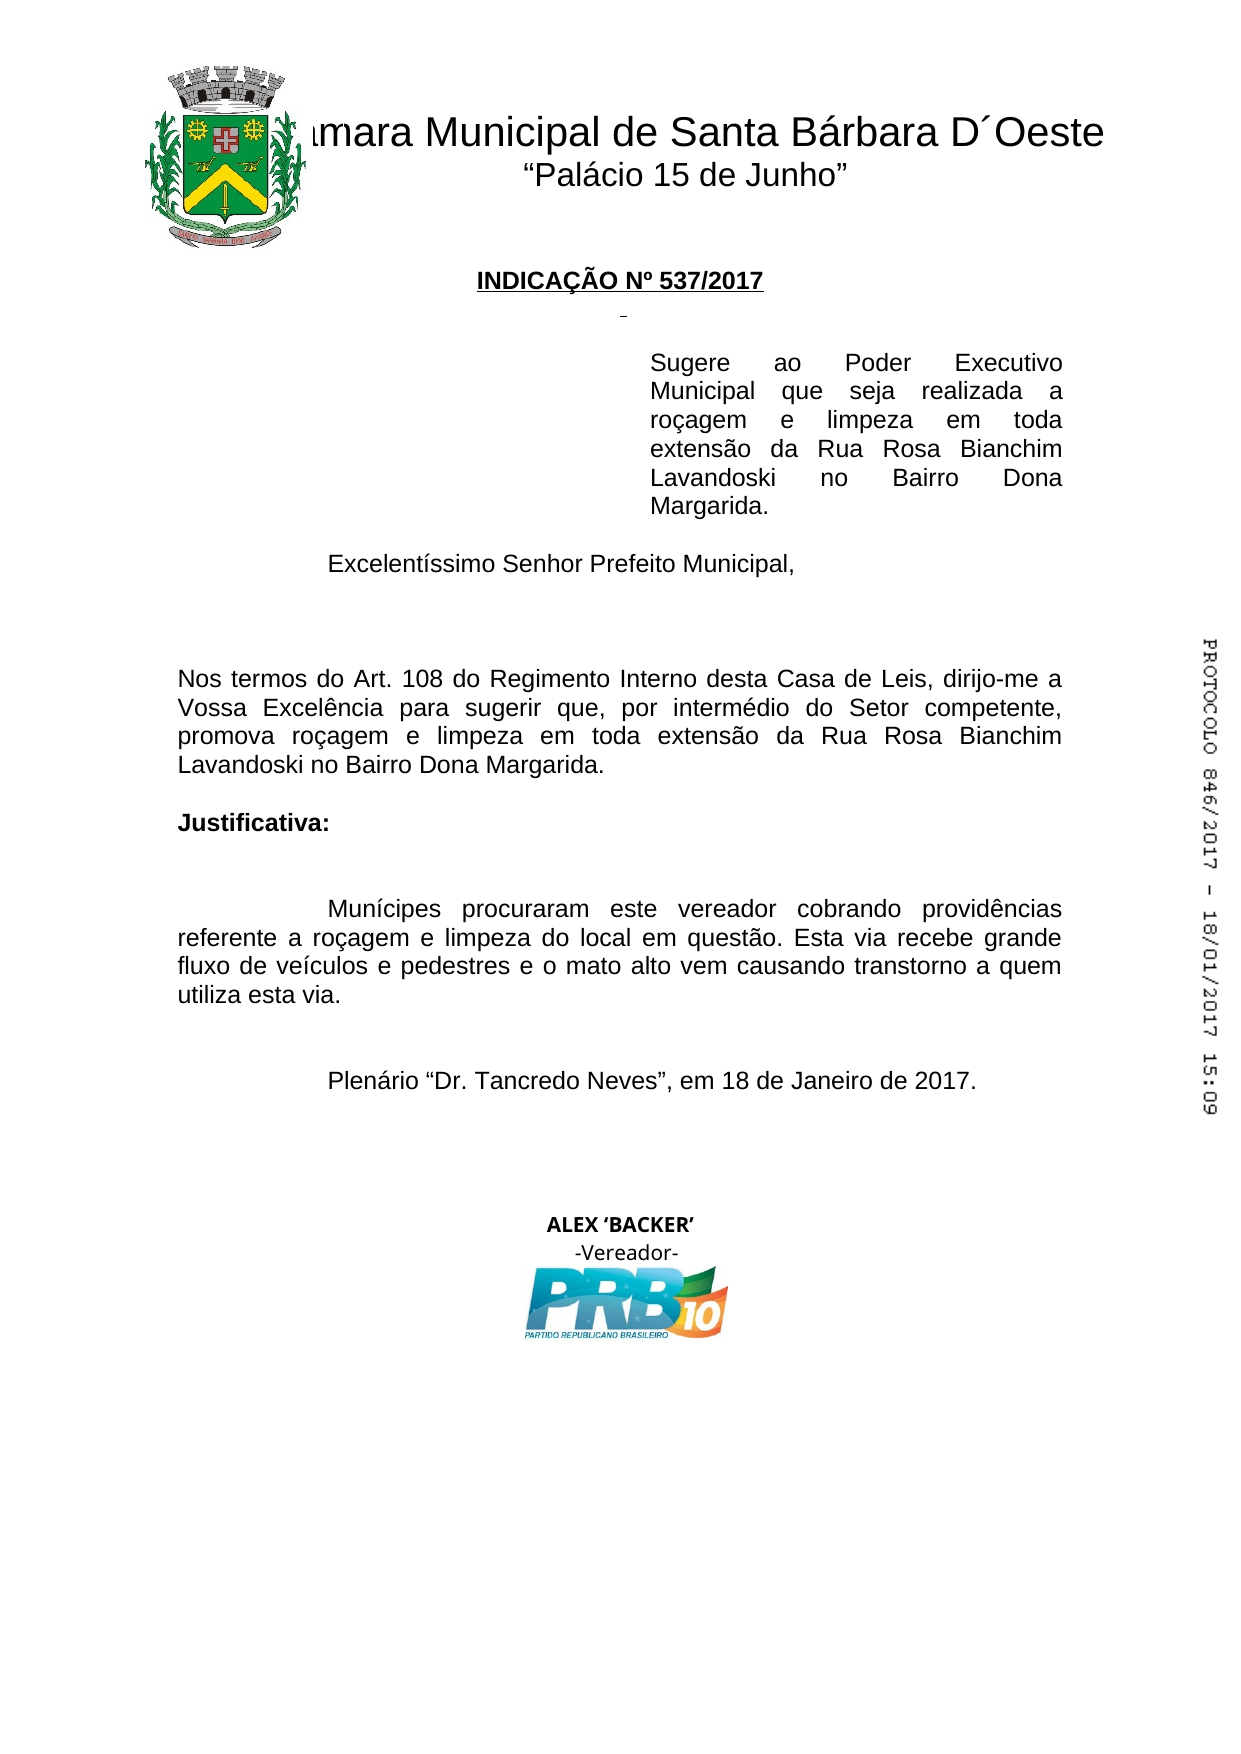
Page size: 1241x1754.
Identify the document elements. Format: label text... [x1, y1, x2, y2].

text -Vereador- [177, 1238, 1063, 1267]
picture [1177, 635, 1241, 1119]
picture [144, 66, 313, 255]
text Plenário “Dr. Tancredo Neves”, em 18 de Janeiro de 2017. [177, 1066, 1063, 1095]
text Nos termos do Art. 108 do Regimento Interno desta Casa de Leis, dirijo-me a Vossa Excelência para sugerir que, por intermédio do Setor competente, promova roçagem e limpeza em toda extensão da Rua Rosa Bianchim Lavandoski no Bairro Dona Margarida. [177, 664, 1063, 779]
title INDICAÇÃO Nº 537/2017 [177, 266, 1063, 294]
picture [524, 1266, 729, 1344]
text Sugere ao Poder Executivo Municipal que seja realizada a roçagem e limpeza em toda extensão da Rua Rosa Bianchim Lavandoski no Bairro Dona Margarida. [650, 347, 1063, 520]
text Munícipes procuraram este vereador cobrando providências referente a roçagem e limpeza do local em questão. Esta via recebe grande fluxo de veículos e pedestres e o mato alto vem causando transtorno a quem utiliza esta via. [177, 894, 1063, 1009]
text Justificativa: [177, 807, 1063, 836]
text Excelentíssimo Senhor Prefeito Municipal, [177, 549, 1063, 577]
text ALEX ‘BACKER’ [177, 1210, 1063, 1238]
